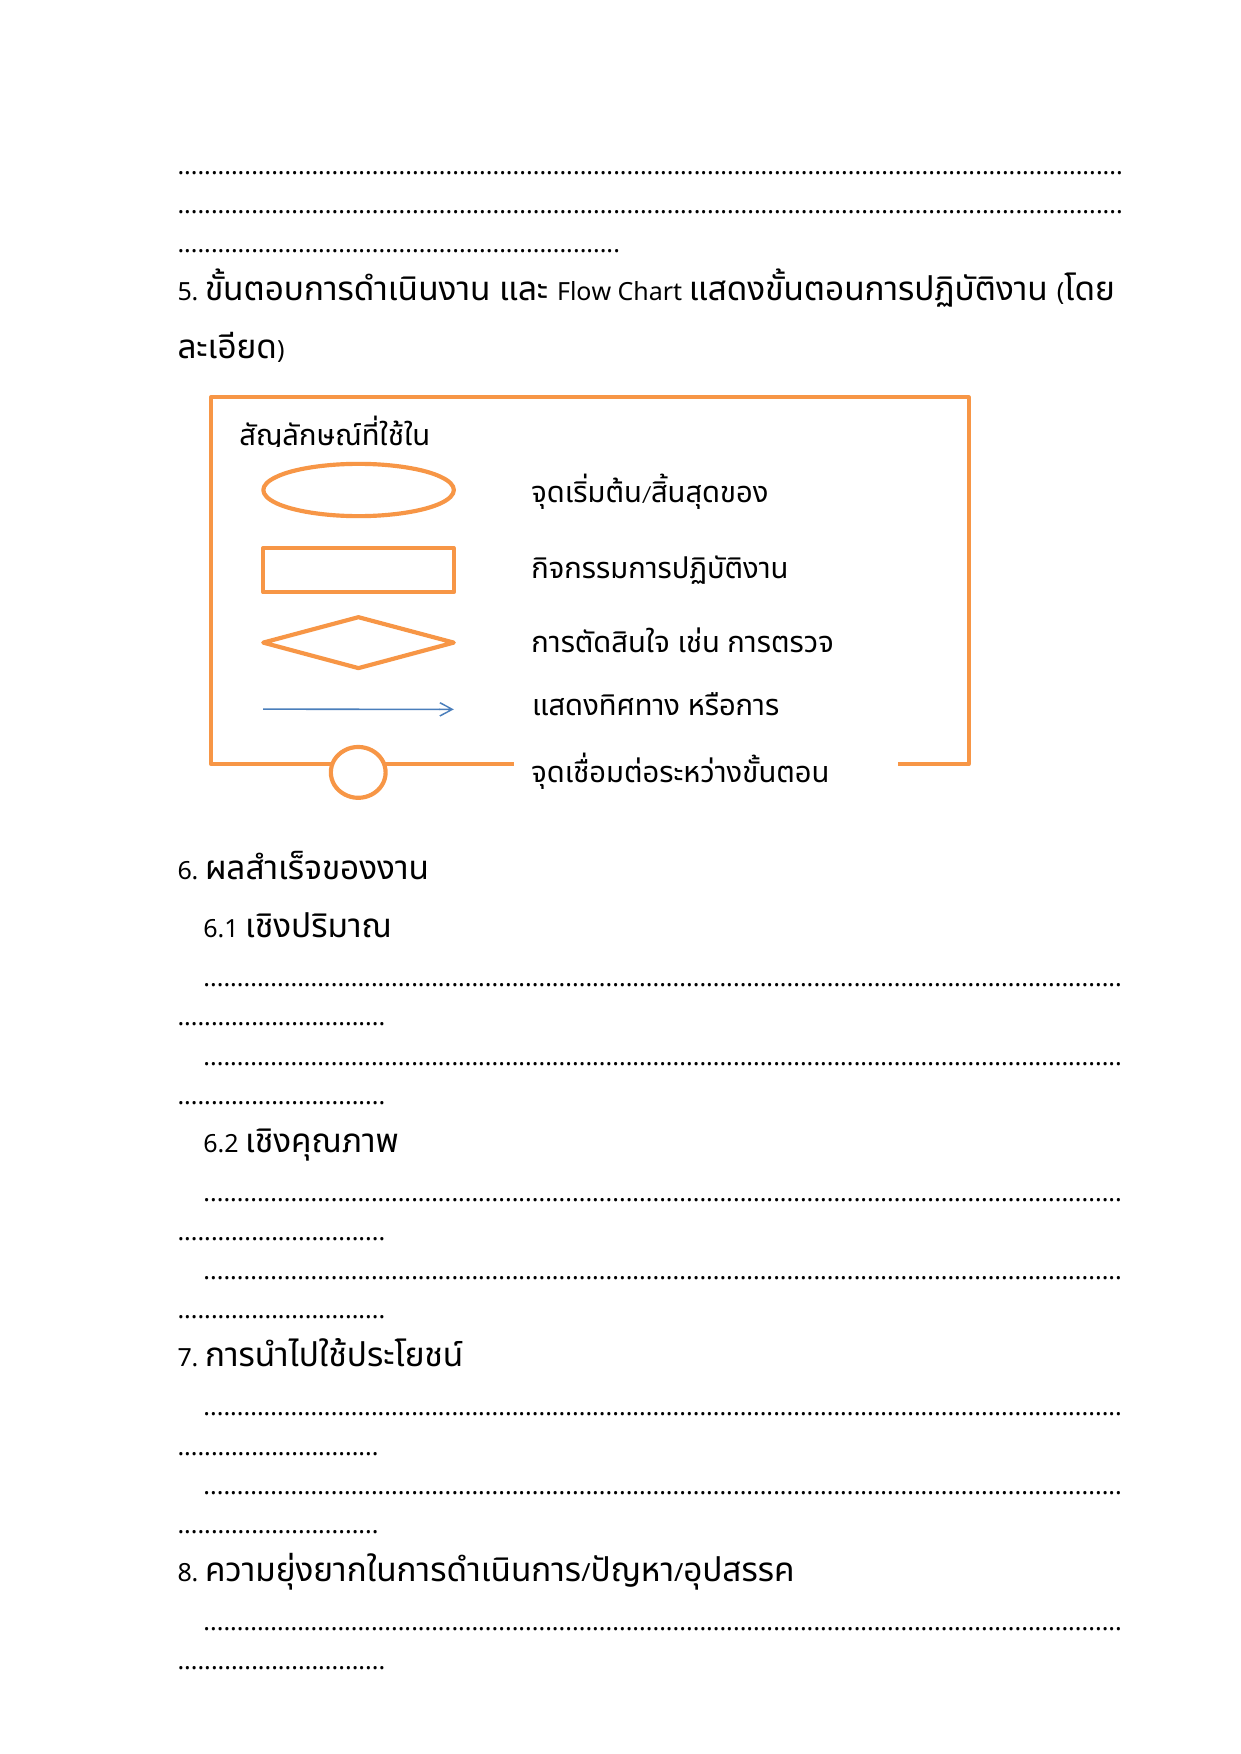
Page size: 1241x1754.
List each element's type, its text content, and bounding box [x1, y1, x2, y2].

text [177, 148, 1122, 260]
text 5. ขั้นตอบการดำเนินงาน และ Flow Chart แสดงขั้นตอนการปฏิบัติงาน (โดยละเอียด) [177, 265, 1122, 373]
text 8. ความยุ่งยากในการดำเนินการ/ปัญหา/อุปสรรค [177, 1546, 1122, 1596]
text ....................................................................................................................................................................... [177, 1389, 1122, 1462]
text ....................................................................................................................................................................... [177, 1467, 1122, 1541]
text 6.2 เชิงคุณภาพ [177, 1117, 1122, 1167]
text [177, 1604, 1122, 1677]
text 6. ผลสำเร็จของงาน [177, 844, 1122, 894]
text 7. การนำไปใช้ประโยชน์ [177, 1331, 1122, 1382]
text 6.1 เชิงปริมาณ [177, 902, 1122, 952]
